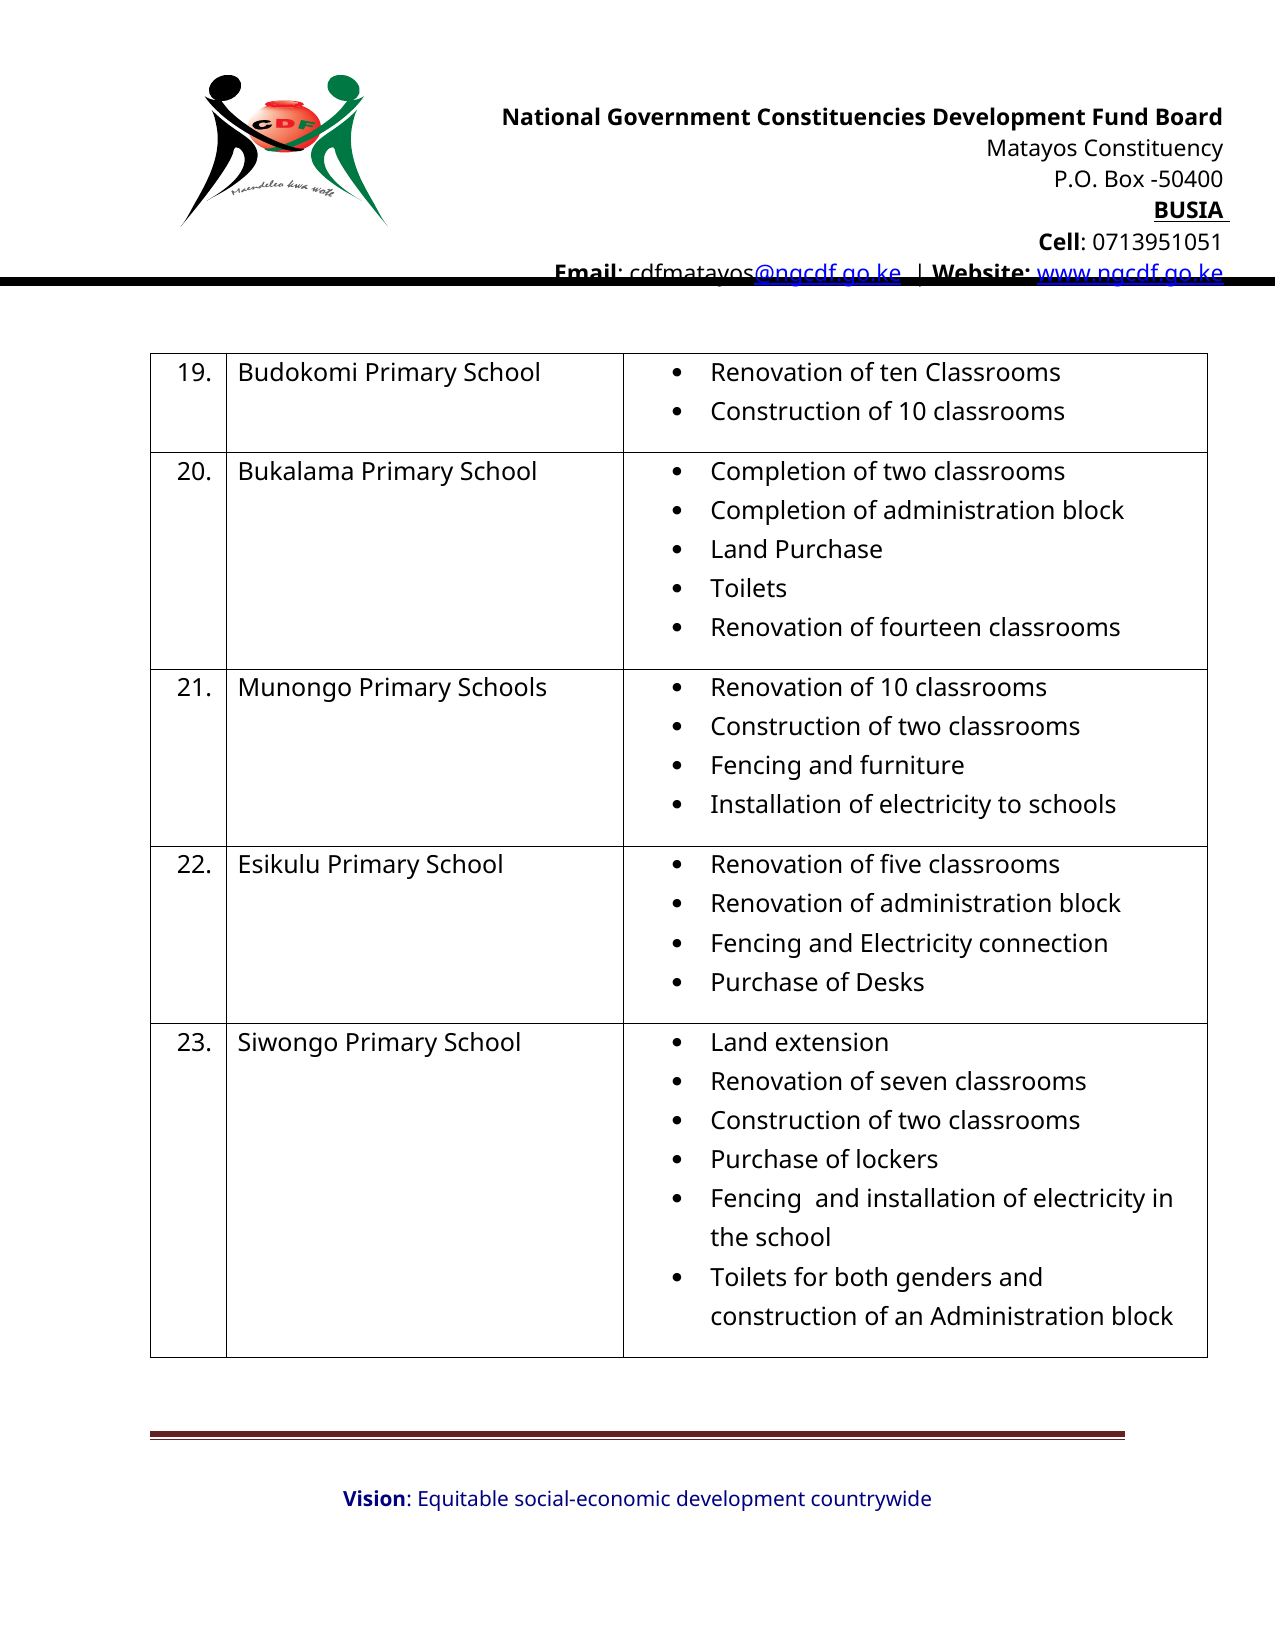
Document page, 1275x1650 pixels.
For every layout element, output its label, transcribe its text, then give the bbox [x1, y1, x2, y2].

table_cell Bukalama Primary School [227, 453, 623, 668]
table_cell Land extension Renovation of seven classrooms Construction of two classrooms Purchase of lockers Fencing and installation of electricity in the school Toilets for both genders and construction of an Administration block [624, 1024, 1207, 1357]
table_cell Munongo Primary Schools [227, 670, 623, 846]
table_cell Completion of two classrooms Completion of administration block Land Purchase Toilets Renovation of fourteen classrooms [624, 453, 1207, 668]
table_cell [151, 453, 226, 668]
table_cell [151, 670, 226, 846]
table_cell Esikulu Primary School [227, 847, 623, 1023]
table_cell [151, 1024, 226, 1357]
table_cell Renovation of 10 classrooms Construction of two classrooms Fencing and furniture Installation of electricity to schools [624, 670, 1207, 846]
table_cell Siwongo Primary School [227, 1024, 623, 1357]
table_cell Renovation of five classrooms Renovation of administration block Fencing and Electricity connection Purchase of Desks [624, 847, 1207, 1023]
table_cell [151, 847, 226, 1023]
table_cell Renovation of ten Classrooms Construction of 10 classrooms [624, 354, 1207, 452]
table_cell [151, 354, 226, 452]
table_cell Budokomi Primary School [227, 354, 623, 452]
